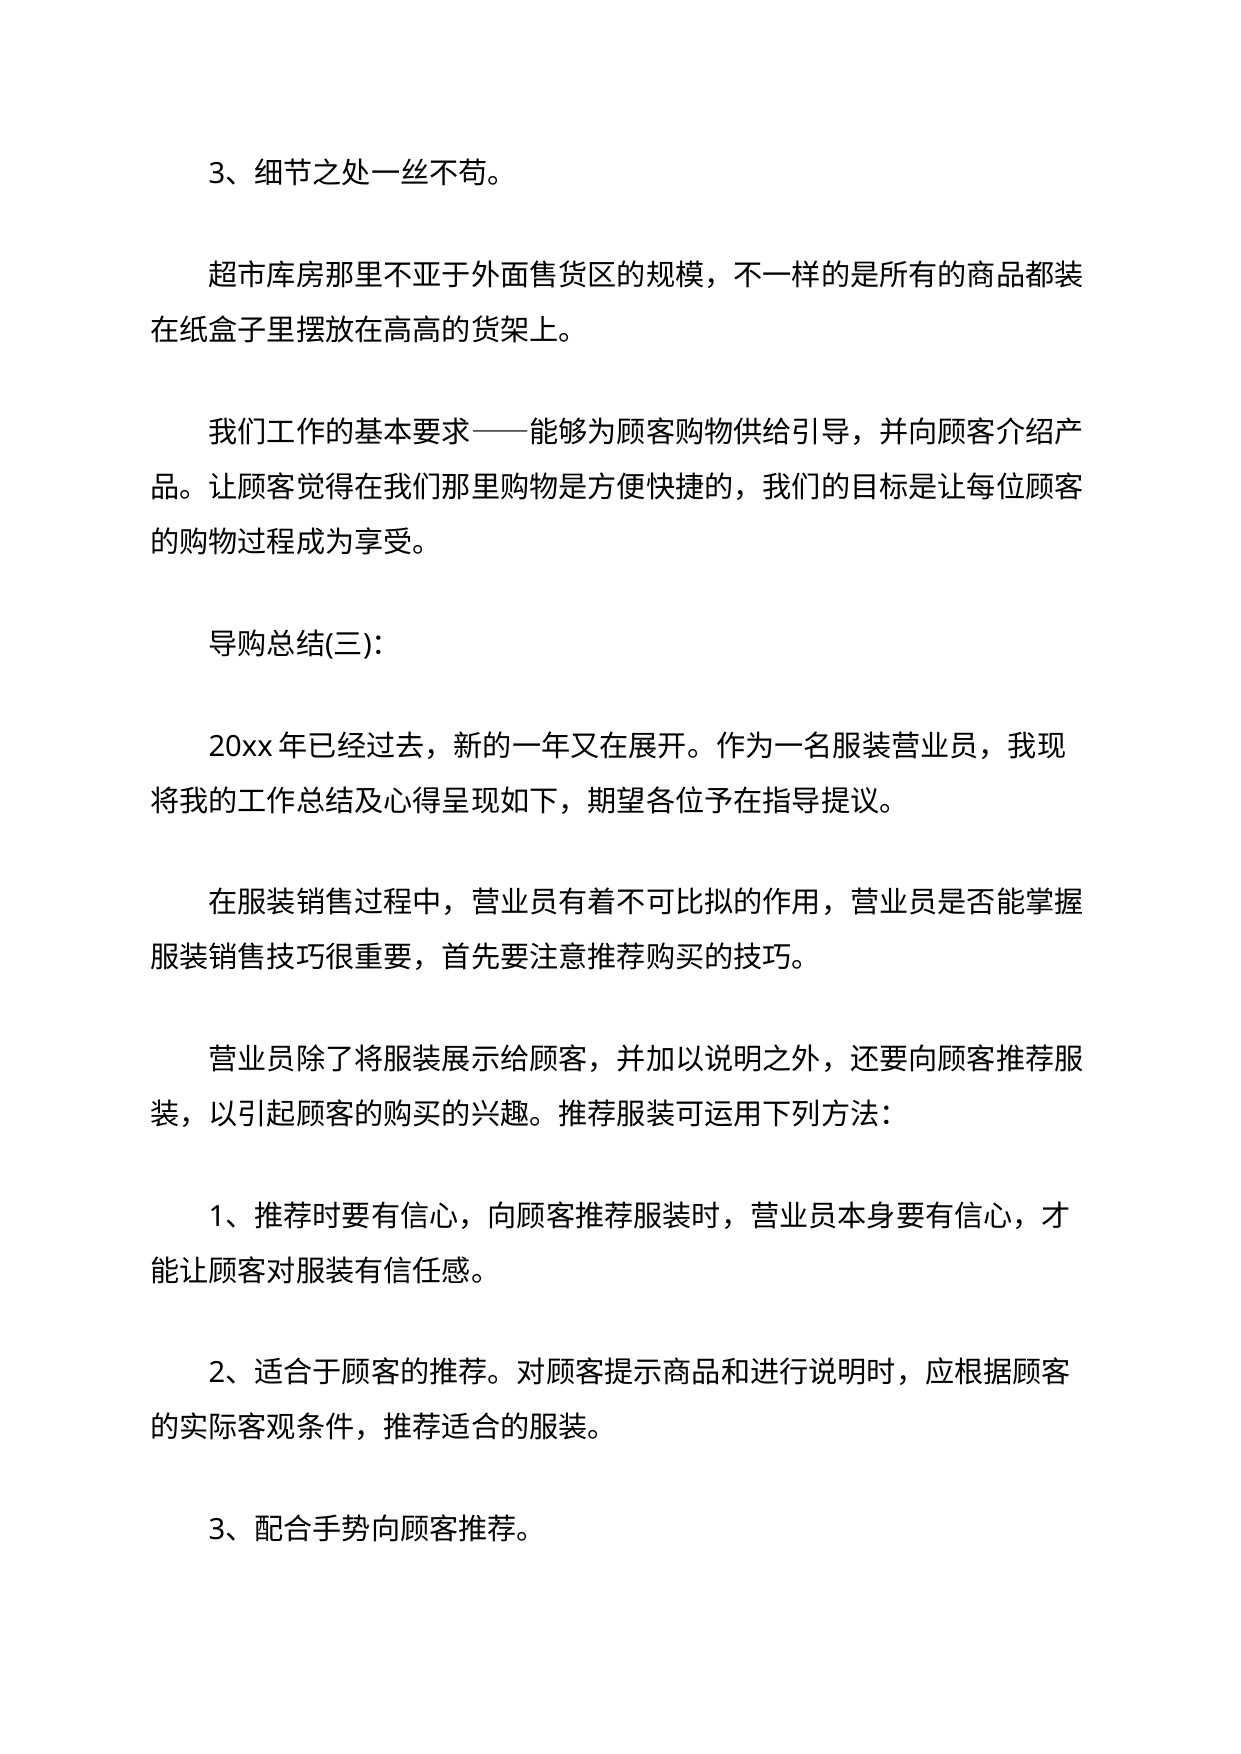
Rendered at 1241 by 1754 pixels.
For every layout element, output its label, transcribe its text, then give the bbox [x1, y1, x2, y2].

text 在服装销售过程中，营业员有着不可比拟的作用，营业员是否能掌握服装销售技巧很重要，首先要注意推荐购买的技巧。 [150, 879, 1090, 976]
text 20xx年已经过去，新的一年又在展开。作为一名服装营业员，我现将我的工作总结及心得呈现如下，期望各位予在指导提议。 [150, 722, 1090, 819]
text 2、适合于顾客的推荐。对顾客提示商品和进行说明时，应根据顾客的实际客观条件，推荐适合的服装。 [150, 1349, 1090, 1446]
text 1、推荐时要有信心，向顾客推荐服装时，营业员本身要有信心，才能让顾客对服装有信任感。 [150, 1192, 1090, 1289]
text 3、配合手势向顾客推荐。 [150, 1506, 1090, 1548]
text 超市库房那里不亚于外面售货区的规模，不一样的是所有的商品都装在纸盒子里摆放在高高的货架上。 [150, 252, 1090, 349]
text 3、细节之处一丝不苟。 [150, 150, 1090, 192]
text 导购总结(三)： [150, 620, 1090, 663]
text 营业员除了将服装展示给顾客，并加以说明之外，还要向顾客推荐服装，以引起顾客的购买的兴趣。推荐服装可运用下列方法： [150, 1036, 1090, 1133]
text 我们工作的基本要求――能够为顾客购物供给引导，并向顾客介绍产品。让顾客觉得在我们那里购物是方便快捷的，我们的目标是让每位顾客的购物过程成为享受。 [150, 409, 1090, 561]
